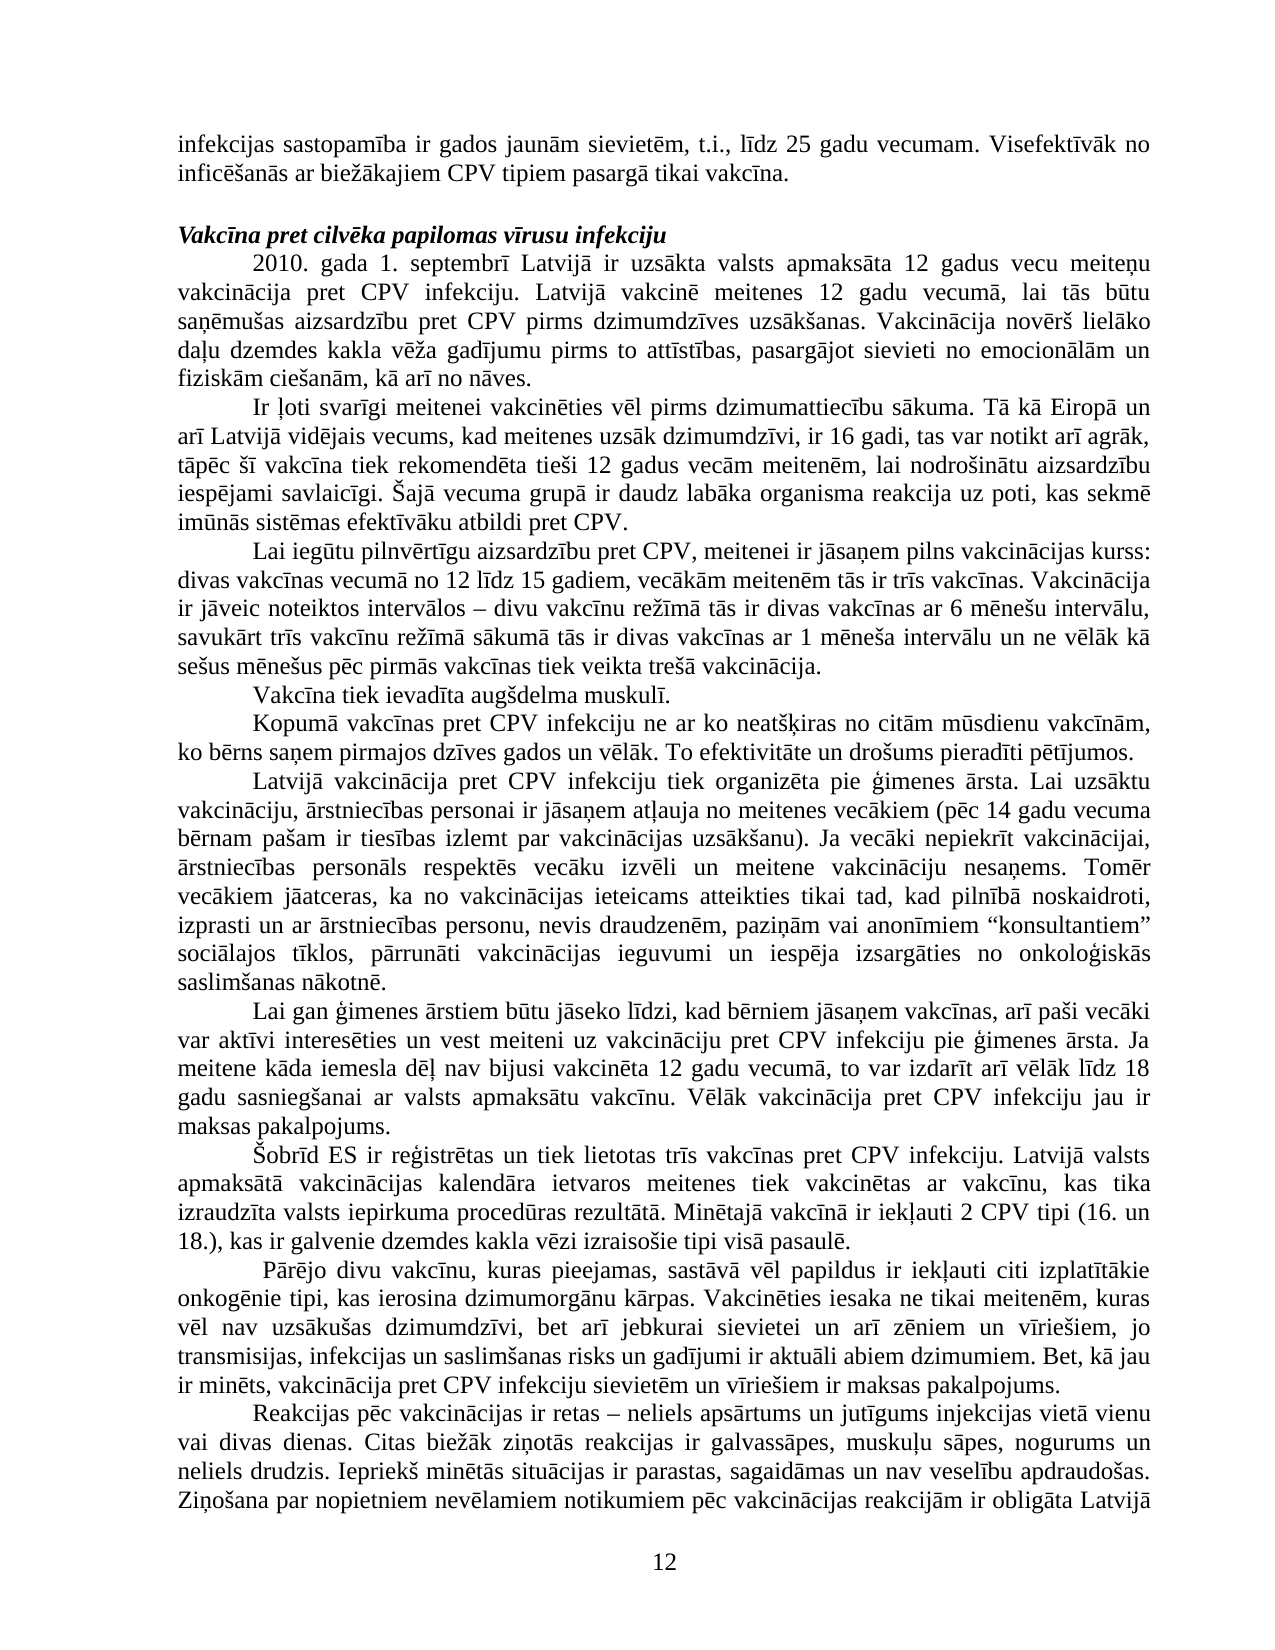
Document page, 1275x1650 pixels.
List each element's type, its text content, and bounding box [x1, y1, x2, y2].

text Kopumā vakcīnas pret CPV infekciju ne ar ko neatšķiras no citām mūsdienu vakcīnām, ko bērns saņem pirmajos dzīves gados un vēlāk. To efektivitāte un drošums pieradīti pētījumos. [177, 708, 1152, 766]
subtitle Vakcīna pret cilvēka papilomas vīrusu infekciju [177, 220, 1152, 248]
text Vakcīna tiek ievadīta augšdelma muskulī. [177, 680, 1152, 708]
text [177, 129, 1152, 187]
text Pārējo divu vakcīnu, kuras pieejamas, sastāvā vēl papildus ir iekļauti citi izplatītākie onkogēnie tipi, kas ierosina dzimumorgānu kārpas. Vakcinēties iesaka ne tikai meitenēm, kuras vēl nav uzsākušas dzimumdzīvi, bet arī jebkurai sievietei un arī zēniem un vīriešiem, jo transmisijas, infekcijas un saslimšanas risks un gadījumi ir aktuāli abiem dzimumiem. Bet, kā jau ir minēts, vakcinācija pret CPV infekciju sievietēm un vīriešiem ir maksas pakalpojums. [177, 1255, 1152, 1398]
text 2010. gada 1. septembrī Latvijā ir uzsākta valsts apmaksāta 12 gadus vecu meiteņu vakcinācija pret CPV infekciju. Latvijā vakcinē meitenes 12 gadu vecumā, lai tās būtu saņēmušas aizsardzību pret CPV pirms dzimumdzīves uzsākšanas. Vakcinācija novērš lielāko daļu dzemdes kakla vēža gadījumu pirms to attīstības, pasargājot sievieti no emocionālām un fiziskām ciešanām, kā arī no nāves. [177, 248, 1152, 392]
text Latvijā vakcinācija pret CPV infekciju tiek organizēta pie ģimenes ārsta. Lai uzsāktu vakcināciju, ārstniecības personai ir jāsaņem atļauja no meitenes vecākiem (pēc 14 gadu vecuma bērnam pašam ir tiesības izlemt par vakcinācijas uzsākšanu). Ja vecāki nepiekrīt vakcinācijai, ārstniecības personāls respektēs vecāku izvēli un meitene vakcināciju nesaņems. Tomēr vecākiem jāatceras, ka no vakcinācijas ieteicams atteikties tikai tad, kad pilnībā noskaidroti, izprasti un ar ārstniecības personu, nevis draudzenēm, paziņām vai anonīmiem “konsultantiem” sociālajos tīklos, pārrunāti vakcinācijas ieguvumi un iespēja izsargāties no onkoloģiskās saslimšanas nākotnē. [177, 766, 1152, 996]
text Lai iegūtu pilnvērtīgu aizsardzību pret CPV, meitenei ir jāsaņem pilns vakcinācijas kurss: divas vakcīnas vecumā no 12 līdz 15 gadiem, vecākām meitenēm tās ir trīs vakcīnas. Vakcinācija ir jāveic noteiktos intervālos – divu vakcīnu režīmā tās ir divas vakcīnas ar 6 mēnešu intervālu, savukārt trīs vakcīnu režīmā sākumā tās ir divas vakcīnas ar 1 mēneša intervālu un ne vēlāk kā sešus mēnešus pēc pirmās vakcīnas tiek veikta trešā vakcinācija. [177, 536, 1152, 680]
text Šobrīd ES ir reģistrētas un tiek lietotas trīs vakcīnas pret CPV infekciju. Latvijā valsts apmaksātā vakcinācijas kalendāra ietvaros meitenes tiek vakcinētas ar vakcīnu, kas tika izraudzīta valsts iepirkuma procedūras rezultātā. Minētajā vakcīnā ir iekļauti 2 CPV tipi (16. un 18.), kas ir galvenie dzemdes kakla vēzi izraisošie tipi visā pasaulē. [177, 1140, 1152, 1255]
text Lai gan ģimenes ārstiem būtu jāseko līdzi, kad bērniem jāsaņem vakcīnas, arī paši vecāki var aktīvi interesēties un vest meiteni uz vakcināciju pret CPV infekciju pie ģimenes ārsta. Ja meitene kāda iemesla dēļ nav bijusi vakcinēta 12 gadu vecumā, to var izdarīt arī vēlāk līdz 18 gadu sasniegšanai ar valsts apmaksātu vakcīnu. Vēlāk vakcinācija pret CPV infekciju jau ir maksas pakalpojums. [177, 996, 1152, 1140]
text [177, 1398, 1152, 1513]
text Ir ļoti svarīgi meitenei vakcinēties vēl pirms dzimumattiecību sākuma. Tā kā Eiropā un arī Latvijā vidējais vecums, kad meitenes uzsāk dzimumdzīvi, ir 16 gadi, tas var notikt arī agrāk, tāpēc šī vakcīna tiek rekomendēta tieši 12 gadus vecām meitenēm, lai nodrošinātu aizsardzību iespējami savlaicīgi. Šajā vecuma grupā ir daudz labāka organisma reakcija uz poti, kas sekmē imūnās sistēmas efektīvāku atbildi pret CPV. [177, 392, 1152, 536]
